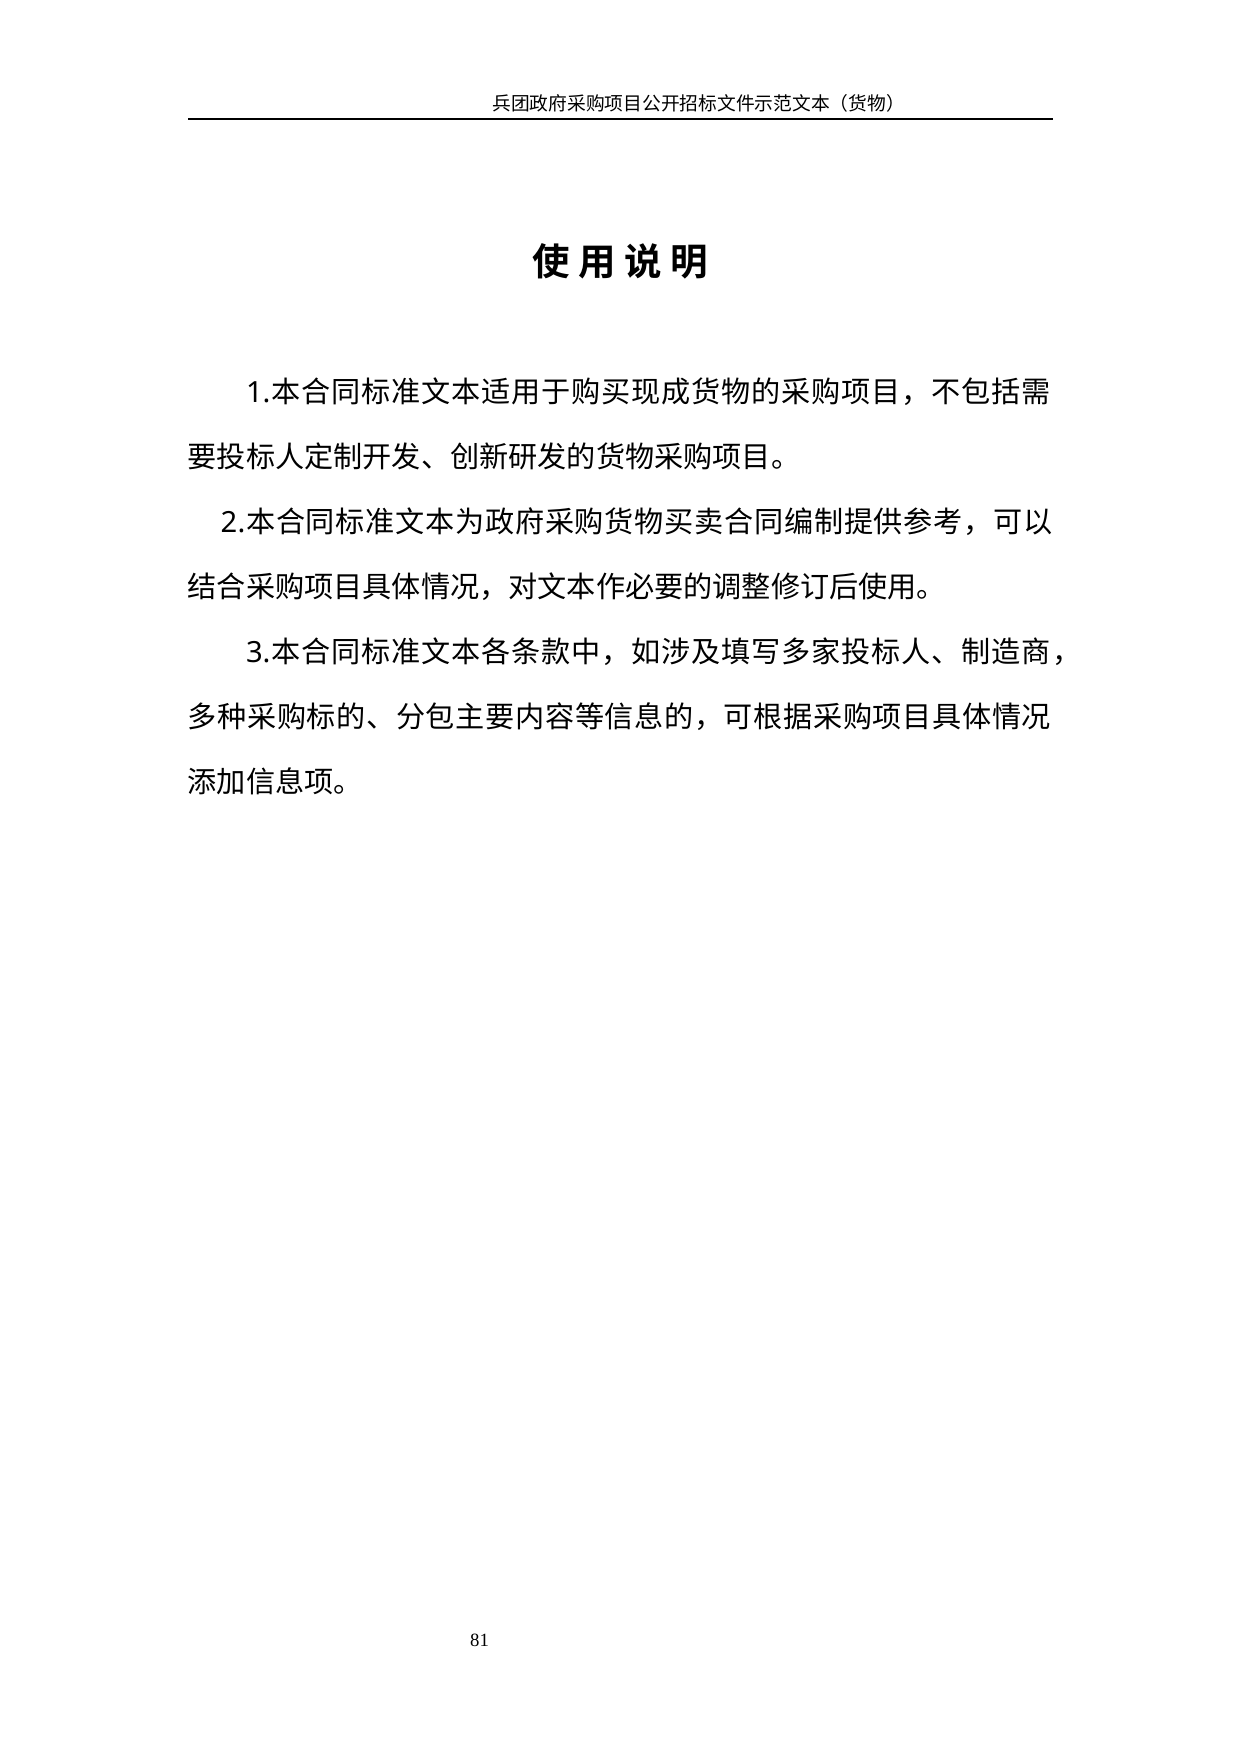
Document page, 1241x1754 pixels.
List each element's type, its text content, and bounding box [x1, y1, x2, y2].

text 1.本合同标准文本适用于购买现成货物的采购项目，不包括需要投标人定制开发、创新研发的货物采购项目。 [187, 357, 1053, 487]
text 2.本合同标准文本为政府采购货物买卖合同编制提供参考，可以结合采购项目具体情况，对文本作必要的调整修订后使用。 [187, 487, 1053, 617]
text 使 用 说 明 [187, 227, 1053, 292]
text 3.本合同标准文本各条款中，如涉及填写多家投标人、制造商，多种采购标的、分包主要内容等信息的，可根据采购项目具体情况添加信息项。 [187, 617, 1053, 812]
